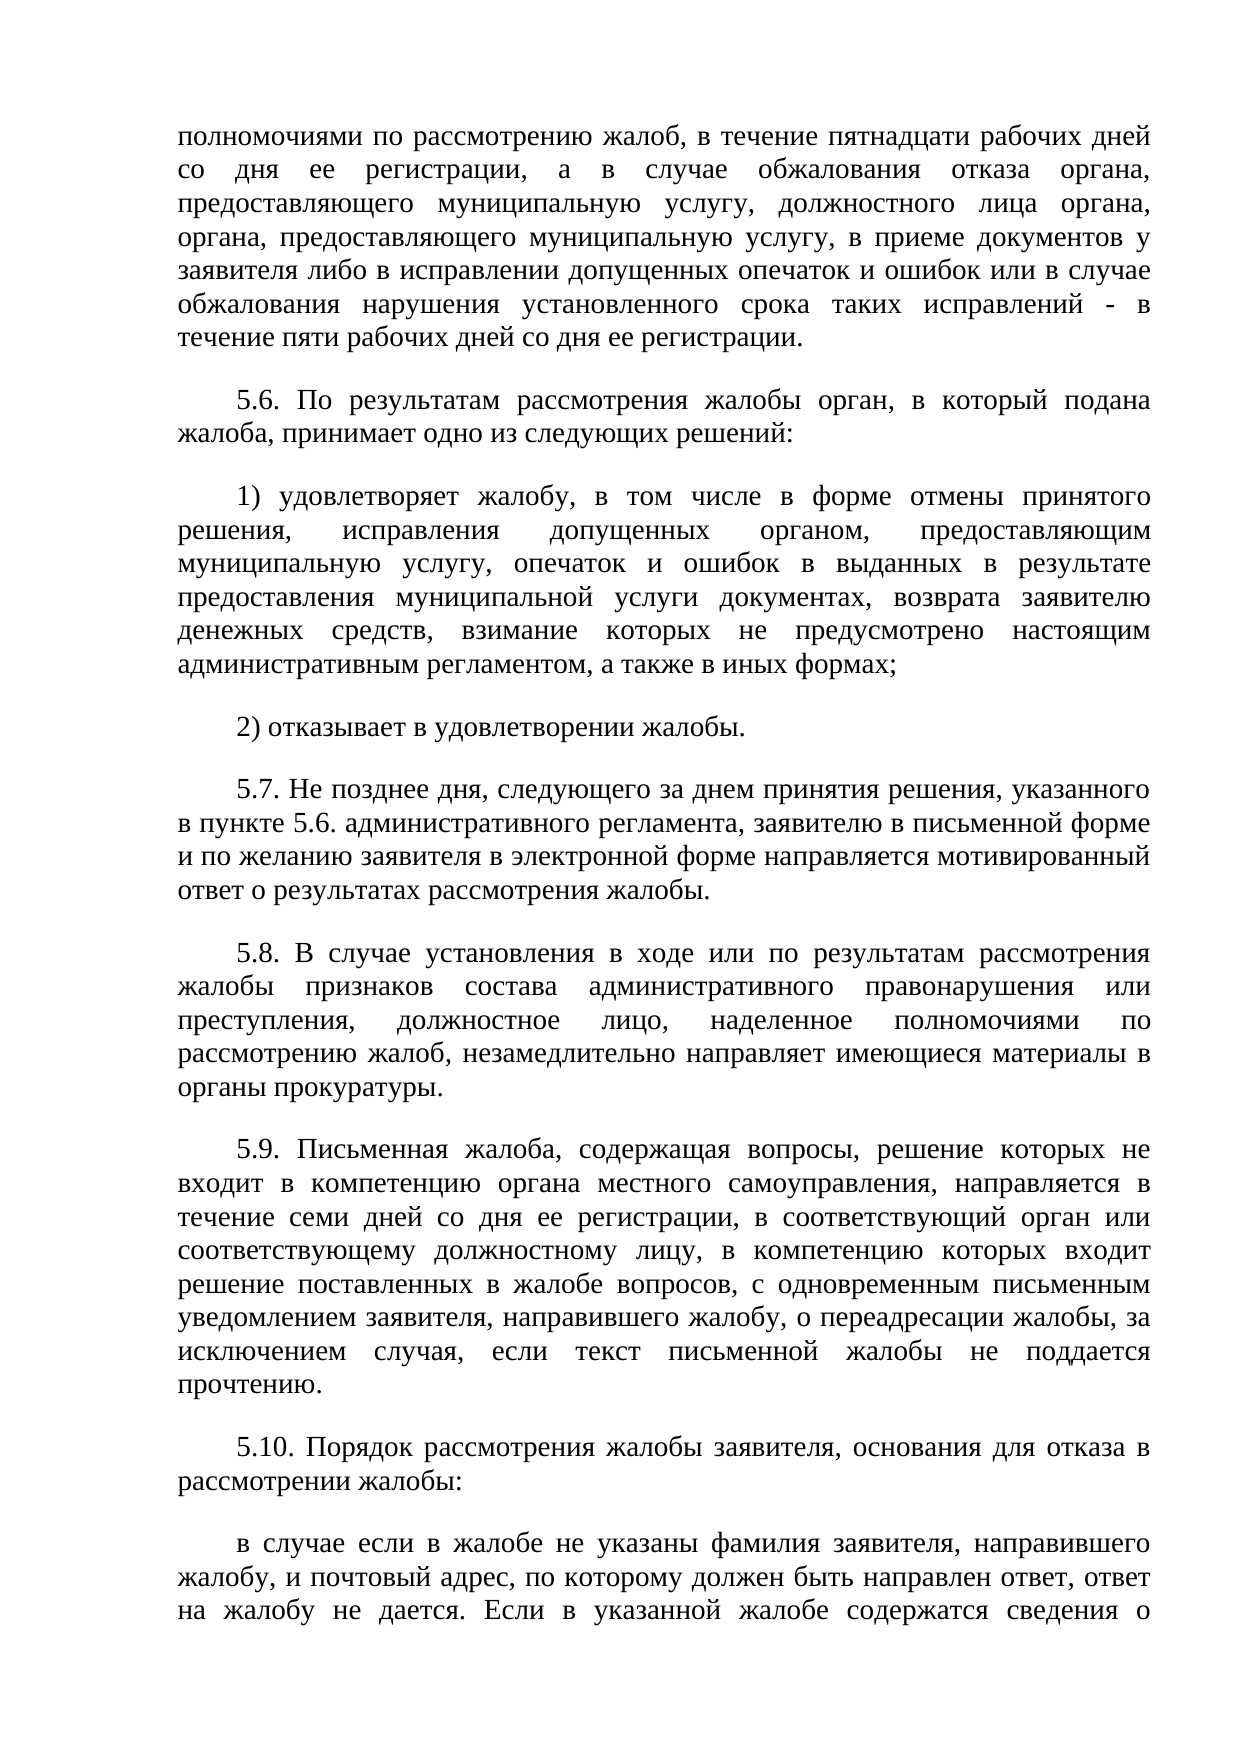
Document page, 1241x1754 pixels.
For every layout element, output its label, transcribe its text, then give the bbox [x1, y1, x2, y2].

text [177, 118, 1152, 353]
text 5.10. Порядок рассмотрения жалобы заявителя, основания для отказа в рассмотрении жалобы: [177, 1429, 1152, 1496]
text 5.9. Письменная жалоба, содержащая вопросы, решение которых не входит в компетенцию органа местного самоуправления, направляется в течение семи дней со дня ее регистрации, в соответствующий орган или соответствующему должностному лицу, в компетенцию которых входит решение поставленных в жалобе вопросов, с одновременным письменным уведомлением заявителя, направившего жалобу, о переадресации жалобы, за исключением случая, если текст письменной жалобы не поддается прочтению. [177, 1132, 1152, 1400]
text 5.7. Не позднее дня, следующего за днем принятия решения, указанного в пункте 5.6. административного регламента, заявителю в письменной форме и по желанию заявителя в электронной форме направляется мотивированный ответ о результатах рассмотрения жалобы. [177, 771, 1152, 906]
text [177, 1525, 1152, 1626]
text 2) отказывает в удовлетворении жалобы. [177, 709, 1152, 742]
text 1) удовлетворяет жалобу, в том числе в форме отмены принятого решения, исправления допущенных органом, предоставляющим муниципальную услугу, опечаток и ошибок в выданных в результате предоставления муниципальной услуги документах, возврата заявителю денежных средств, взимание которых не предусмотрено настоящим административным регламентом, а также в иных формах; [177, 478, 1152, 679]
text 5.8. В случае установления в ходе или по результатам рассмотрения жалобы признаков состава административного правонарушения или преступления, должностное лицо, наделенное полномочиями по рассмотрению жалоб, незамедлительно направляет имеющиеся материалы в органы прокуратуры. [177, 935, 1152, 1102]
text 5.6. По результатам рассмотрения жалобы орган, в который подана жалоба, принимает одно из следующих решений: [177, 382, 1152, 449]
